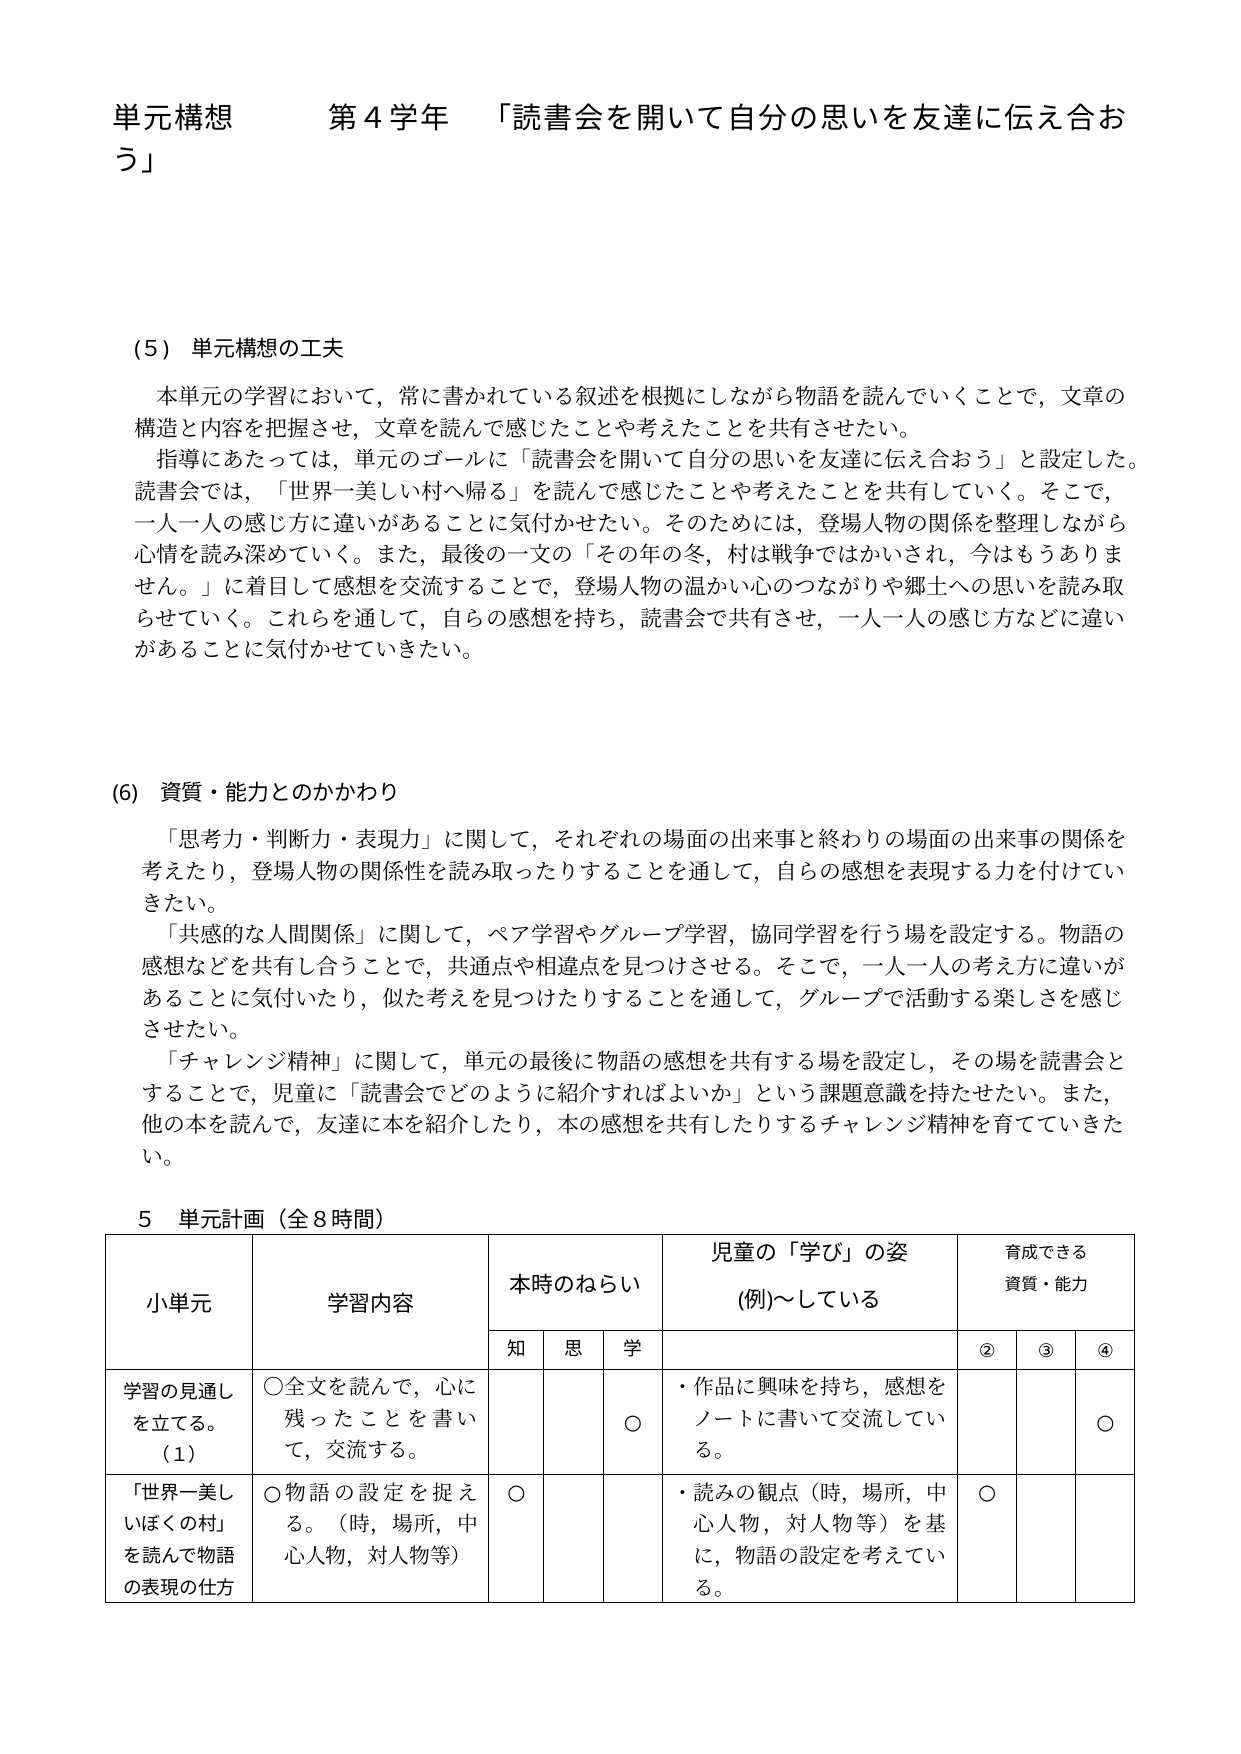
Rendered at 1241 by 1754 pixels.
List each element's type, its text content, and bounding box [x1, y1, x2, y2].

table_header 育成できる 資質・能力 [958, 1235, 1134, 1330]
table_cell [544, 1370, 603, 1474]
table_cell ④ [1076, 1331, 1134, 1368]
table_cell [1017, 1475, 1075, 1602]
table_header 学習内容 [253, 1235, 488, 1368]
table_cell [663, 1331, 957, 1368]
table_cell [106, 1475, 252, 1602]
table_cell 思 [544, 1331, 603, 1368]
table_cell ・読みの観点（時，場所，中心人物，対人物等）を基に，物語の設定を考えている。 [663, 1475, 957, 1602]
text 「思考力・判断力・表現力」に関して，それぞれの場面の出来事と終わりの場面の出来事の関係を考えたり，登場人物の関係性を読み取ったりすることを通して，自らの感想を表現する力を付けていきたい。 [142, 822, 1128, 917]
table_header 小単元 [106, 1235, 252, 1368]
text (6) 資質・能力とのかかわり [112, 759, 1128, 822]
table_cell ○ [489, 1475, 543, 1602]
table_cell [1017, 1370, 1075, 1474]
table_cell ② [958, 1331, 1016, 1368]
table_cell ・作品に興味を持ち，感想をノートに書いて交流している。 [663, 1370, 957, 1474]
table_cell [958, 1370, 1016, 1474]
text ５ 単元計画（全８時間） [112, 1202, 1128, 1234]
table_cell 〇全文を読んで，心に残ったことを書いて，交流する。 [253, 1370, 488, 1474]
table_header 本時のねらい [489, 1235, 662, 1330]
table_cell [544, 1475, 603, 1602]
table_cell [1076, 1475, 1134, 1602]
table_cell 学習の見通しを立てる。（１） [106, 1370, 252, 1474]
text 「チャレンジ精神」に関して，単元の最後に物語の感想を共有する場を設定し，その場を読書会とすることで，児童に「読書会でどのように紹介すればよいか」という課題意識を持たせたい。また，他の本を読んで，友達に本を紹介したり，本の感想を共有したりするチャレンジ精神を育てていきたい。 [142, 1044, 1128, 1171]
table_cell ○ [958, 1475, 1016, 1602]
table_cell ③ [1017, 1331, 1075, 1368]
table_cell 知 [489, 1331, 543, 1368]
table_cell [604, 1475, 662, 1602]
table_cell ○ [604, 1370, 662, 1474]
table_cell [489, 1370, 543, 1474]
table_header 児童の「学び」の姿 (例)～している [663, 1235, 957, 1330]
table_cell ○ [1076, 1370, 1134, 1474]
text 「共感的な人間関係」に関して，ペア学習やグループ学習，協同学習を行う場を設定する。物語の感想などを共有し合うことで，共通点や相違点を見つけさせる。そこで，一人一人の考え方に違いがあることに気付いたり，似た考えを見つけたりすることを通して，グループで活動する楽しさを感じさせたい。 [142, 917, 1128, 1044]
text 本単元の学習において，常に書かれている叙述を根拠にしながら物語を読んでいくことで，文章の構造と内容を把握させ，文章を読んで感じたことや考えたことを共有させたい。 [134, 379, 1128, 442]
text (５) 単元構想の工夫 [112, 316, 1128, 379]
table_cell ○物語の設定を捉える。（時，場所，中心人物，対人物等） [253, 1475, 488, 1602]
text 指導にあたっては，単元のゴールに「読書会を開いて自分の思いを友達に伝え合おう」と設定した。読書会では，「世界一美しい村へ帰る」を読んで感じたことや考えたことを共有していく。そこで，一人一人の感じ方に違いがあることに気付かせたい。そのためには，登場人物の関係を整理しながら心情を読み深めていく。また，最後の一文の「その年の冬，村は戦争ではかいされ，今はもうありません。」に着目して感想を交流することで，登場人物の温かい心のつながりや郷土への思いを読み取らせていく。これらを通して，自らの感想を持ち，読書会で共有させ，一人一人の感じ方などに違いがあることに気付かせていきたい。 [134, 442, 1128, 664]
table_cell 学 [604, 1331, 662, 1368]
